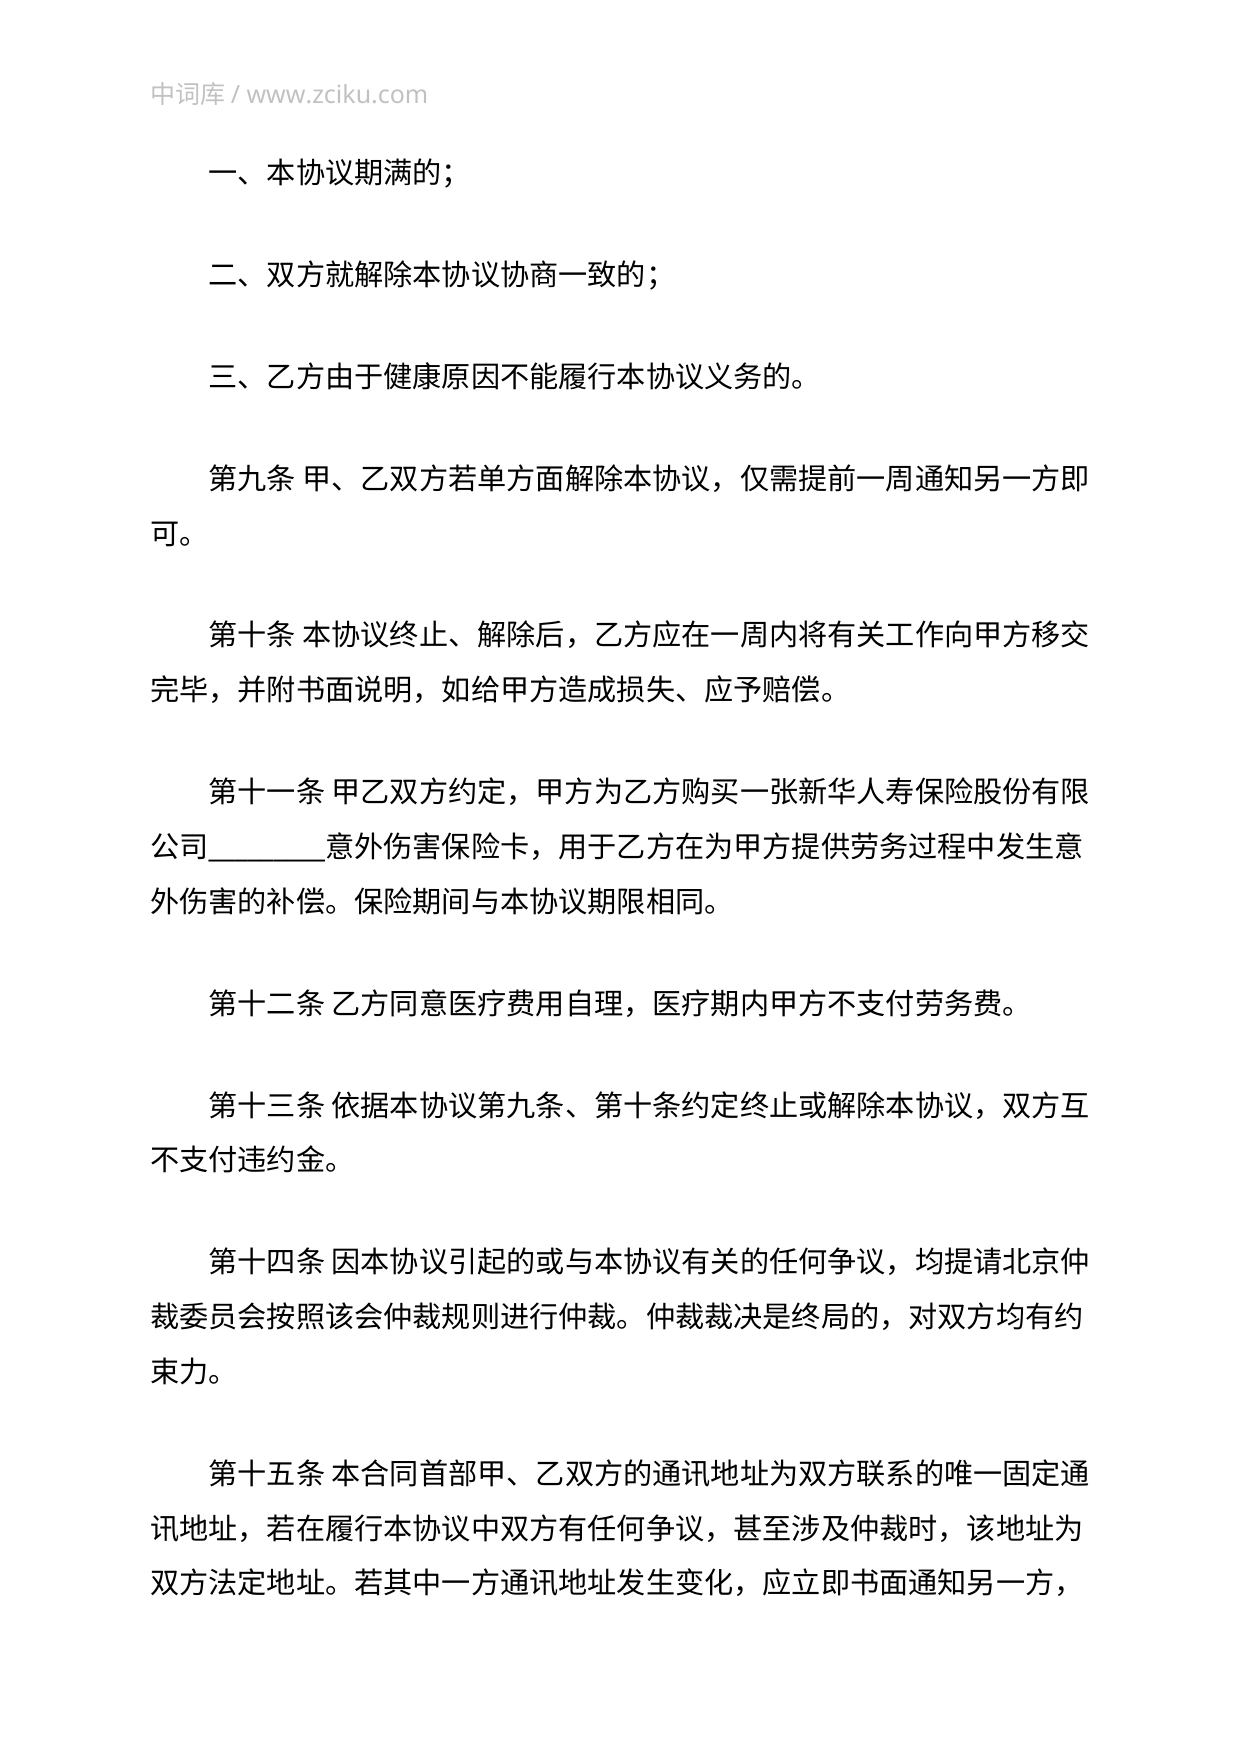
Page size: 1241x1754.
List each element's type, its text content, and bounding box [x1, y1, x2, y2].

text 一、本协议期满的； [150, 150, 1090, 192]
text 第十三条 依据本协议第九条、第十条约定终止或解除本协议，双方互不支付违约金。 [150, 1082, 1090, 1179]
text 第十二条 乙方同意医疗费用自理，医疗期内甲方不支付劳务费。 [150, 980, 1090, 1023]
text 第十一条 甲乙双方约定，甲方为乙方购买一张新华人寿保险股份有限公司_________意外伤害保险卡，用于乙方在为甲方提供劳务过程中发生意外伤害的补偿。保险期间与本协议期限相同。 [150, 769, 1090, 921]
text 第十条 本协议终止、解除后，乙方应在一周内将有关工作向甲方移交完毕，并附书面说明，如给甲方造成损失、应予赔偿。 [150, 612, 1090, 709]
text 三、乙方由于健康原因不能履行本协议义务的。 [150, 353, 1090, 396]
text 第九条 甲、乙双方若单方面解除本协议，仅需提前一周通知另一方即可。 [150, 455, 1090, 552]
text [150, 1450, 1090, 1602]
text 第十四条 因本协议引起的或与本协议有关的任何争议，均提请北京仲裁委员会按照该会仲裁规则进行仲裁。仲裁裁决是终局的，对双方均有约束力。 [150, 1239, 1090, 1391]
text 二、双方就解除本协议协商一致的； [150, 252, 1090, 294]
